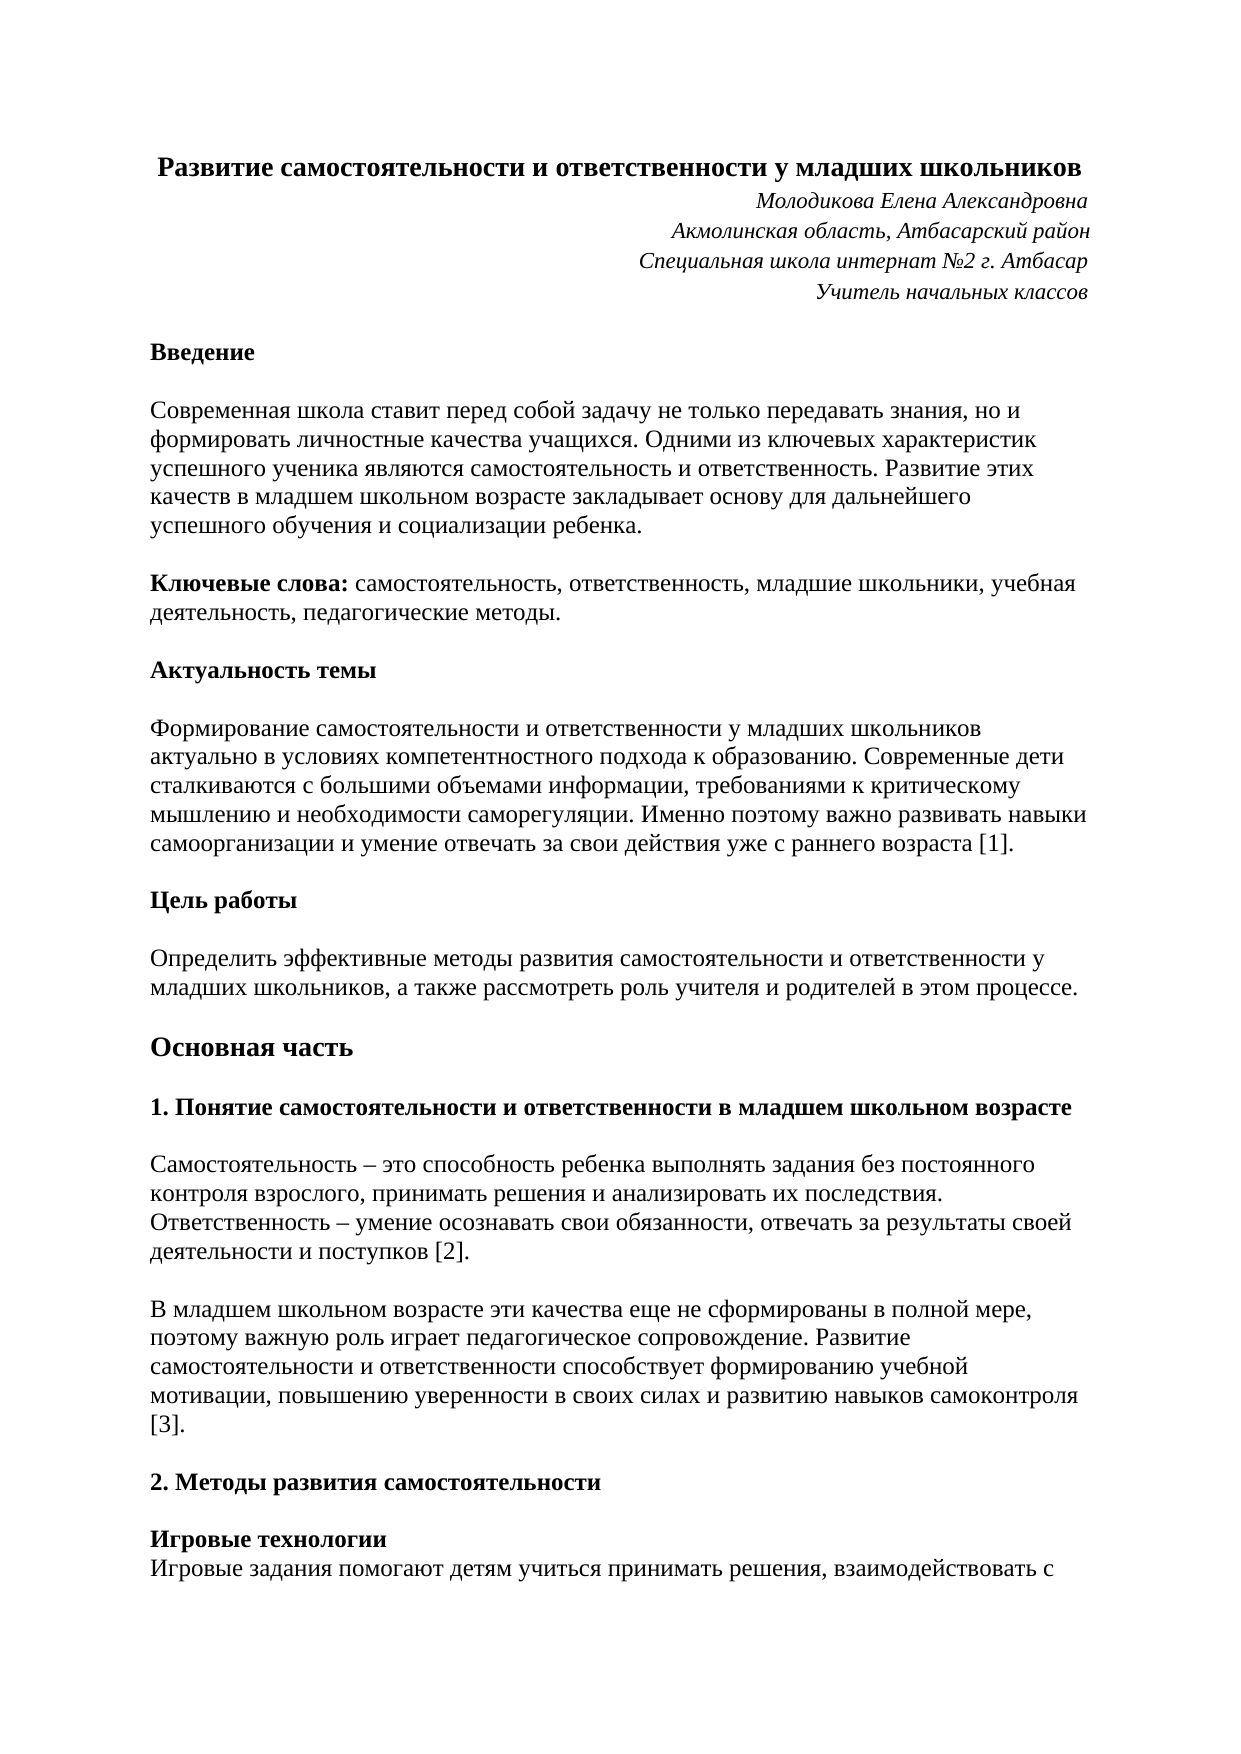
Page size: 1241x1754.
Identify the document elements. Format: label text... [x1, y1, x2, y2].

text Определить эффективные методы развития самостоятельности и ответственности у младших школьников, а также рассмотреть роль учителя и родителей в этом процессе. [150, 943, 1090, 1001]
text Актуальность темы [150, 655, 1090, 683]
text 1. Понятие самостоятельности и ответственности в младшем школьном возрасте [150, 1092, 1090, 1120]
text Учитель начальных классов [150, 278, 1090, 304]
text Самостоятельность – это способность ребенка выполнять задания без постоянного контроля взрослого, принимать решения и анализировать их последствия. Ответственность – умение осознавать свои обязанности, отвечать за результаты своей деятельности и поступков [2]. [150, 1149, 1090, 1264]
text Развитие самостоятельности и ответственности у младших школьников [150, 150, 1090, 182]
text В младшем школьном возрасте эти качества еще не сформированы в полной мере, поэтому важную роль играет педагогическое сопровождение. Развитие самостоятельности и ответственности способствует формированию учебной мотивации, повышению уверенности в своих силах и развитию навыков самоконтроля [3]. [150, 1294, 1090, 1437]
text Введение [150, 337, 1090, 366]
text Цель работы [150, 886, 1090, 914]
text Акмолинская область, Атбасарский район [150, 217, 1090, 244]
text Молодикова Елена Александровна [150, 187, 1090, 213]
text Современная школа ставит перед собой задачу не только передавать знания, но и формировать личностные качества учащихся. Одними из ключевых характеристик успешного ученика являются самостоятельность и ответственность. Развитие этих качеств в младшем школьном возрасте закладывает основу для дальнейшего успешного обучения и социализации ребенка. [150, 395, 1090, 539]
text Основная часть [150, 1030, 1090, 1062]
text Формирование самостоятельности и ответственности у младших школьников актуально в условиях компетентностного подхода к образованию. Современные дети сталкиваются с большими объемами информации, требованиями к критическому мышлению и необходимости саморегуляции. Именно поэтому важно развивать навыки самоорганизации и умение отвечать за свои действия уже с раннего возраста [1]. [150, 713, 1090, 856]
text Специальная школа интернат №2 г. Атбасар [150, 248, 1090, 274]
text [150, 1524, 1090, 1582]
text Ключевые слова: самостоятельность, ответственность, младшие школьники, учебная деятельность, педагогические методы. [150, 568, 1090, 626]
text 2. Методы развития самостоятельности [150, 1467, 1090, 1495]
